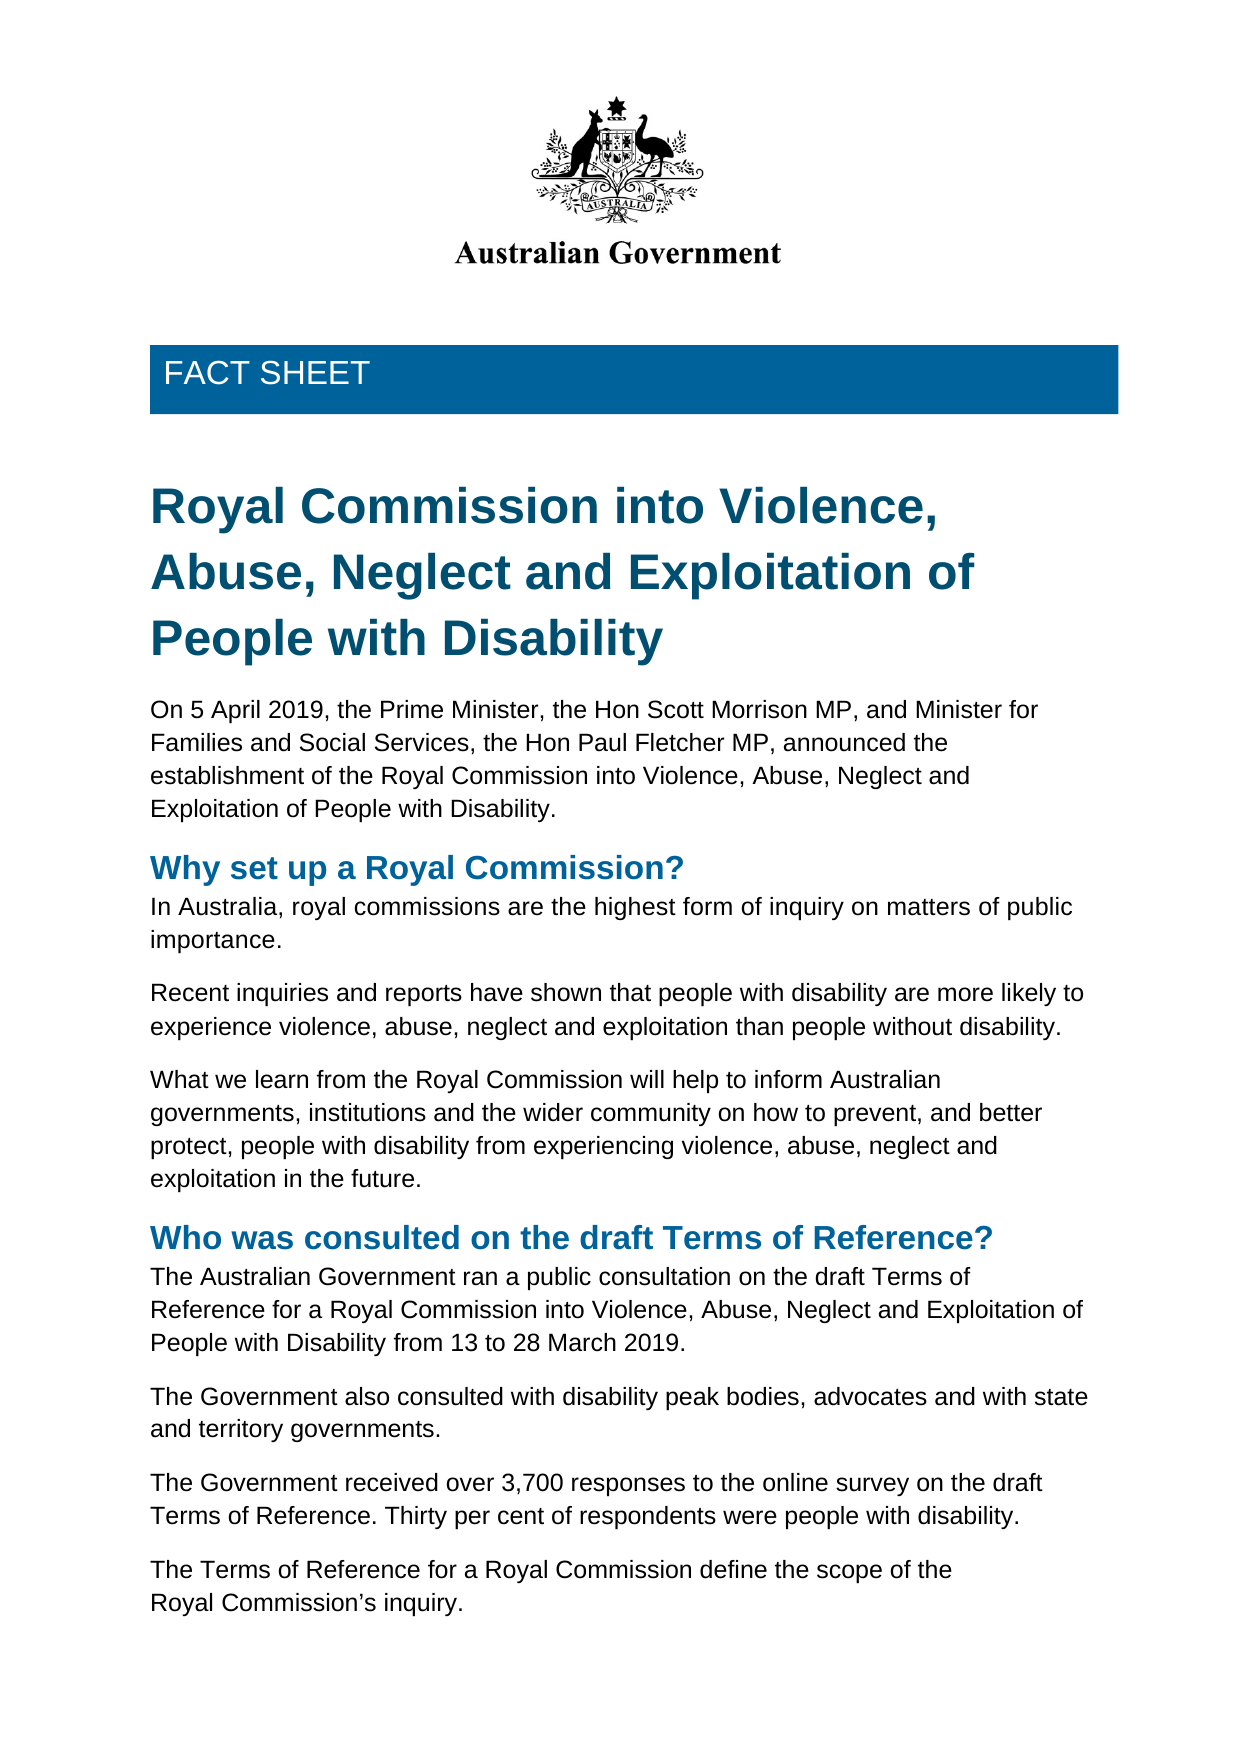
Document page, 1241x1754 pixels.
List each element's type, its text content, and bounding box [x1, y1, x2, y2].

text What we learn from the Royal Commission will help to inform Australian governments, institutions and the wider community on how to prevent, and better protect, people with disability from experiencing violence, abuse, neglect and exploitation in the future. [150, 1065, 1090, 1193]
picture [437, 73, 803, 286]
text In Australia, royal commissions are the highest form of inquiry on matters of public importance. [150, 892, 1090, 953]
text The Terms of Reference for a Royal Commission define the scope of the Royal Commission’s inquiry. [150, 1555, 1090, 1617]
text The Government also consulted with disability peak bodies, advocates and with state and territory governments. [150, 1381, 1090, 1443]
text Recent inquiries and reports have shown that people with disability are more likely to experience violence, abuse, neglect and exploitation than people without disability. [150, 978, 1090, 1040]
subtitle Why set up a Royal Commission? [150, 848, 1090, 887]
text On 5 April 2019, the Prime Minister, the Hon Scott Morrison MP, and Minister for Families and Social Services, the Hon Paul Fletcher MP, announced the establishment of the Royal Commission into Violence, Abuse, Neglect and Exploitation of People with Disability. [150, 695, 1090, 823]
text Royal Commission into Violence, Abuse, Neglect and Exploitation of People with Disability [150, 476, 1090, 666]
subtitle Who was consulted on the draft Terms of Reference? [150, 1218, 1090, 1257]
text The Australian Government ran a public consultation on the draft Terms of Reference for a Royal Commission into Violence, Abuse, Neglect and Exploitation of People with Disability from 13 to 28 March 2019. [150, 1262, 1090, 1356]
text The Government received over 3,700 responses to the online survey on the draft Terms of Reference. Thirty per cent of respondents were people with disability. [150, 1468, 1090, 1530]
